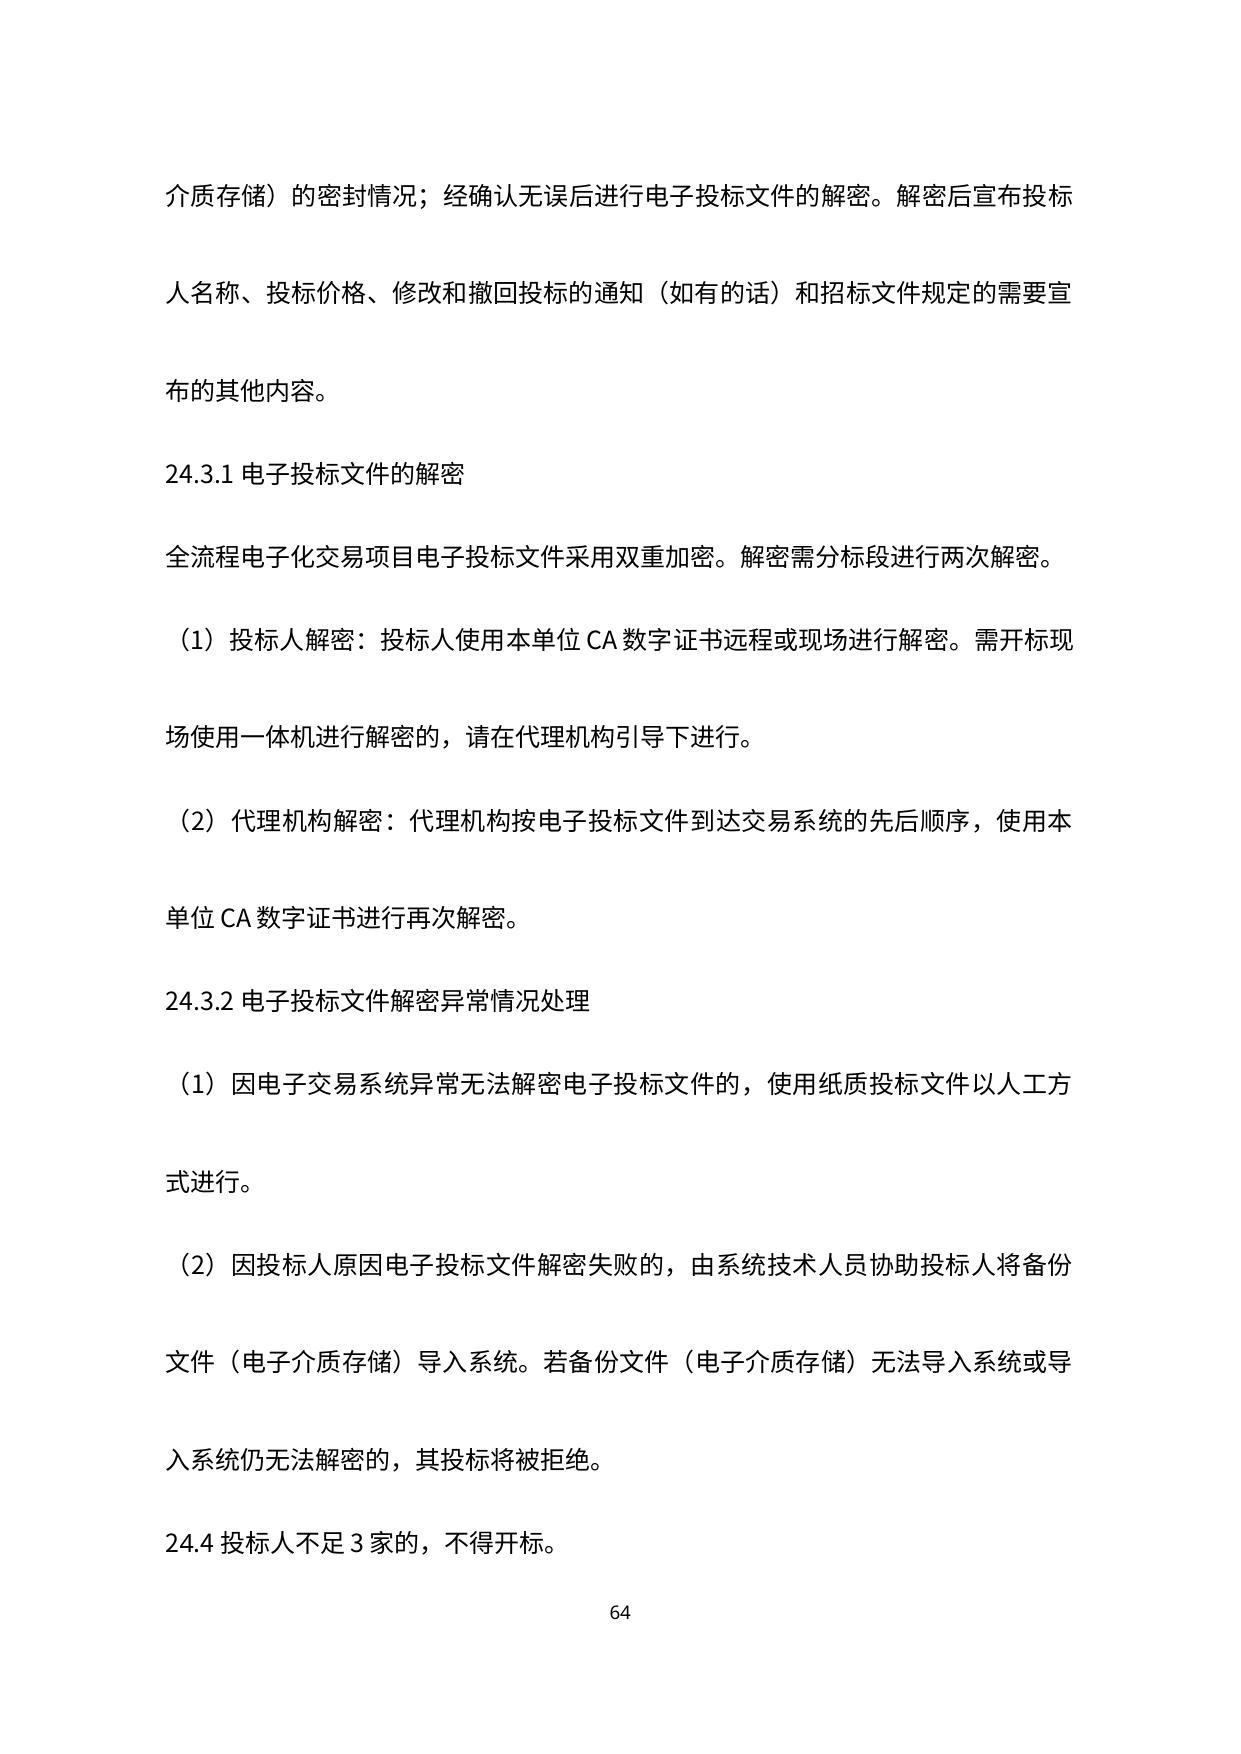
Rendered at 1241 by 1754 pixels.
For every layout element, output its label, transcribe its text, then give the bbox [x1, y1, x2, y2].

text （2）代理机构解密：代理机构按电子投标文件到达交易系统的先后顺序，使用本单位CA数字证书进行再次解密。 [165, 787, 1075, 949]
text （2）因投标人原因电子投标文件解密失败的，由系统技术人员协助投标人将备份文件（电子介质存储）导入系统。若备份文件（电子介质存储）无法导入系统或导入系统仍无法解密的，其投标将被拒绝。 [165, 1231, 1075, 1491]
text 全流程电子化交易项目电子投标文件采用双重加密。解密需分标段进行两次解密。 [165, 523, 1075, 588]
text 24.3.1 电子投标文件的解密 [165, 440, 1075, 505]
text 24.3.2 电子投标文件解密异常情况处理 [165, 967, 1075, 1032]
text （1）因电子交易系统异常无法解密电子投标文件的，使用纸质投标文件以人工方式进行。 [165, 1050, 1075, 1213]
text 24.4 投标人不足3家的，不得开标。 [165, 1509, 1075, 1574]
text （1）投标人解密：投标人使用本单位CA数字证书远程或现场进行解密。需开标现场使用一体机进行解密的，请在代理机构引导下进行。 [165, 606, 1075, 768]
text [165, 162, 1075, 422]
